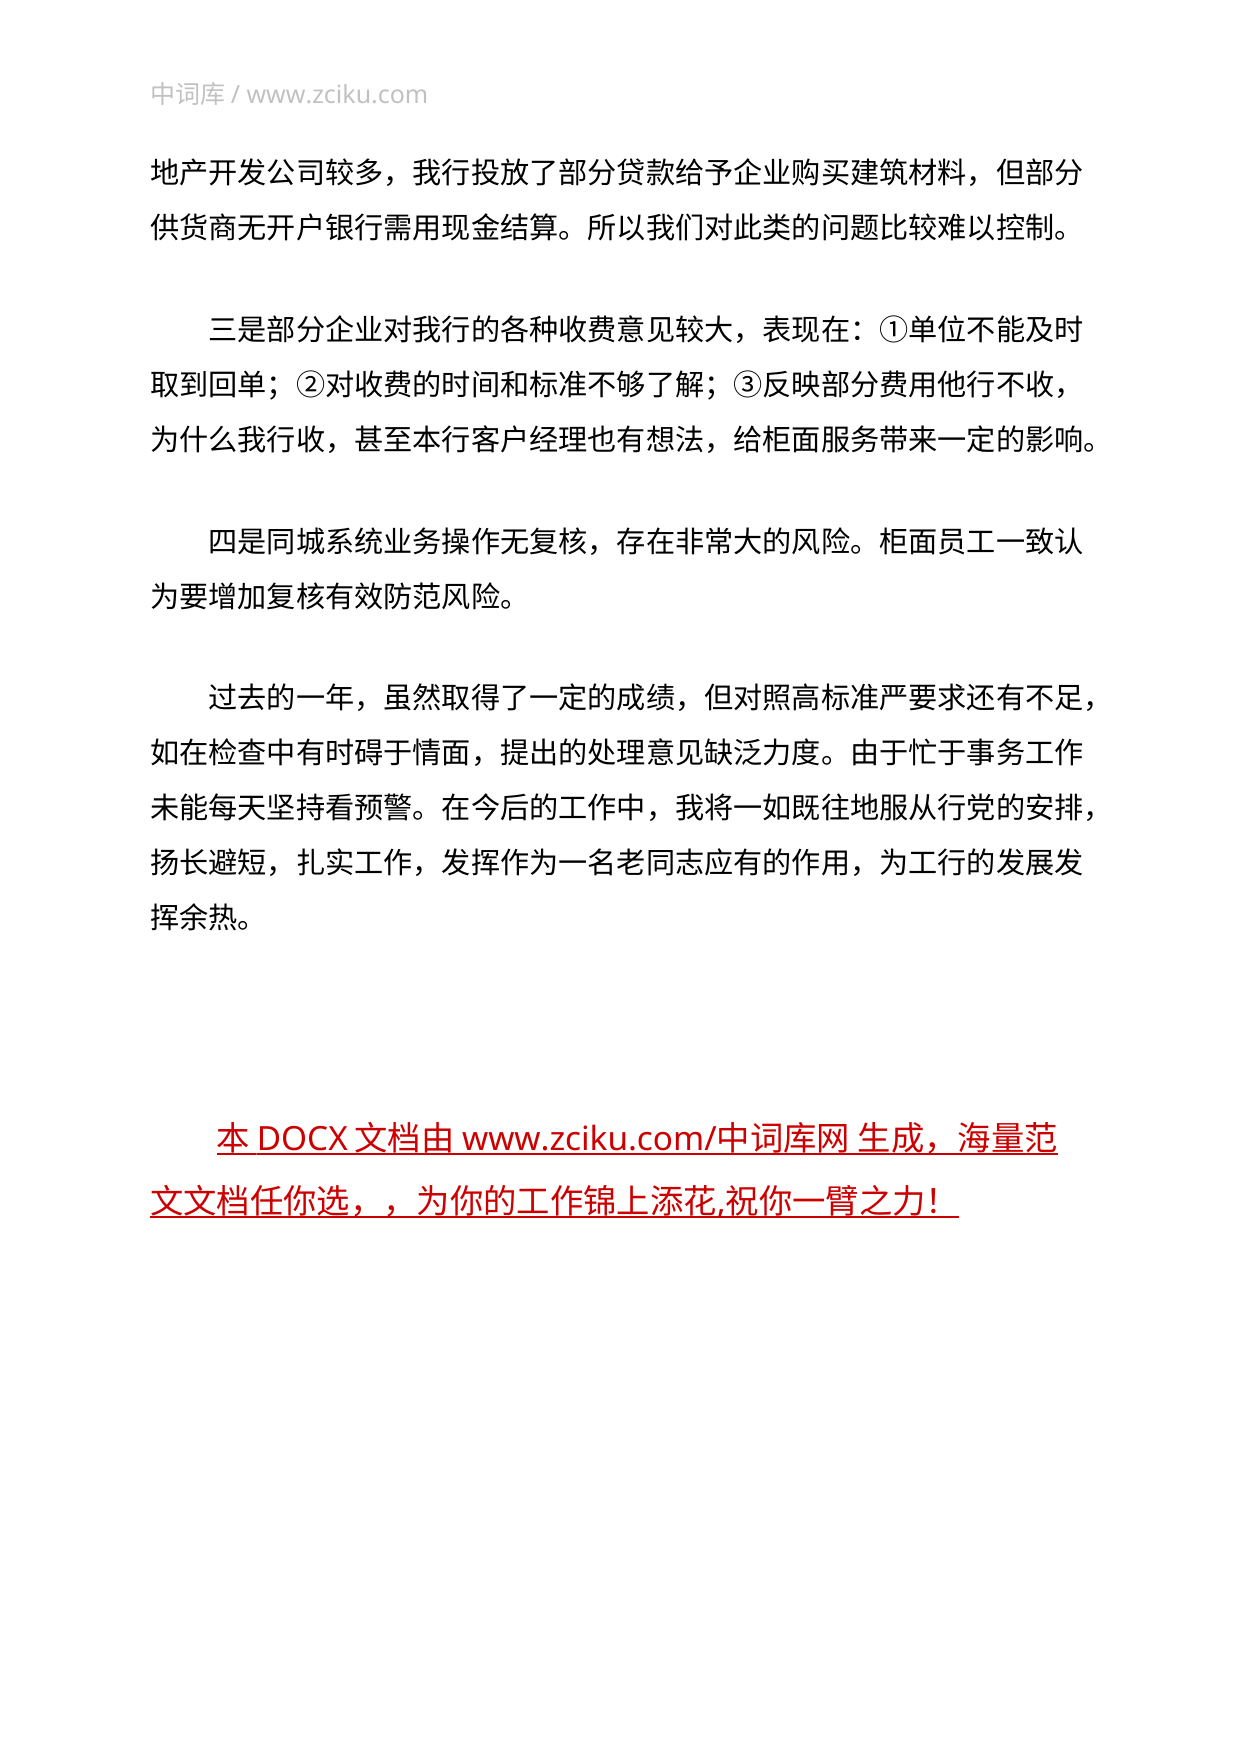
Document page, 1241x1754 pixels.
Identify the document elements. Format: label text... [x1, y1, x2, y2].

text 三是部分企业对我行的各种收费意见较大，表现在：①单位不能及时取到回单；②对收费的时间和标准不够了解；③反映部分费用他行不收，为什么我行收，甚至本行客户经理也有想法，给柜面服务带来一定的影响。 [150, 307, 1090, 459]
text 过去的一年，虽然取得了一定的成绩，但对照高标准严要求还有不足，如在检查中有时碍于情面，提出的处理意见缺泛力度。由于忙于事务工作未能每天坚持看预警。在今后的工作中，我将一如既往地服从行党的安排，扬长避短，扎实工作，发挥作为一名老同志应有的作用，为工行的发展发挥余热。 [150, 675, 1090, 937]
text 本DOCX文档由 www.zciku.com/中词库网 生成，海量范文文档任你选，，为你的工作锦上添花,祝你一臂之力！ [150, 1112, 1090, 1223]
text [150, 150, 1090, 247]
text 四是同城系统业务操作无复核，存在非常大的风险。柜面员工一致认为要增加复核有效防范风险。 [150, 518, 1090, 615]
